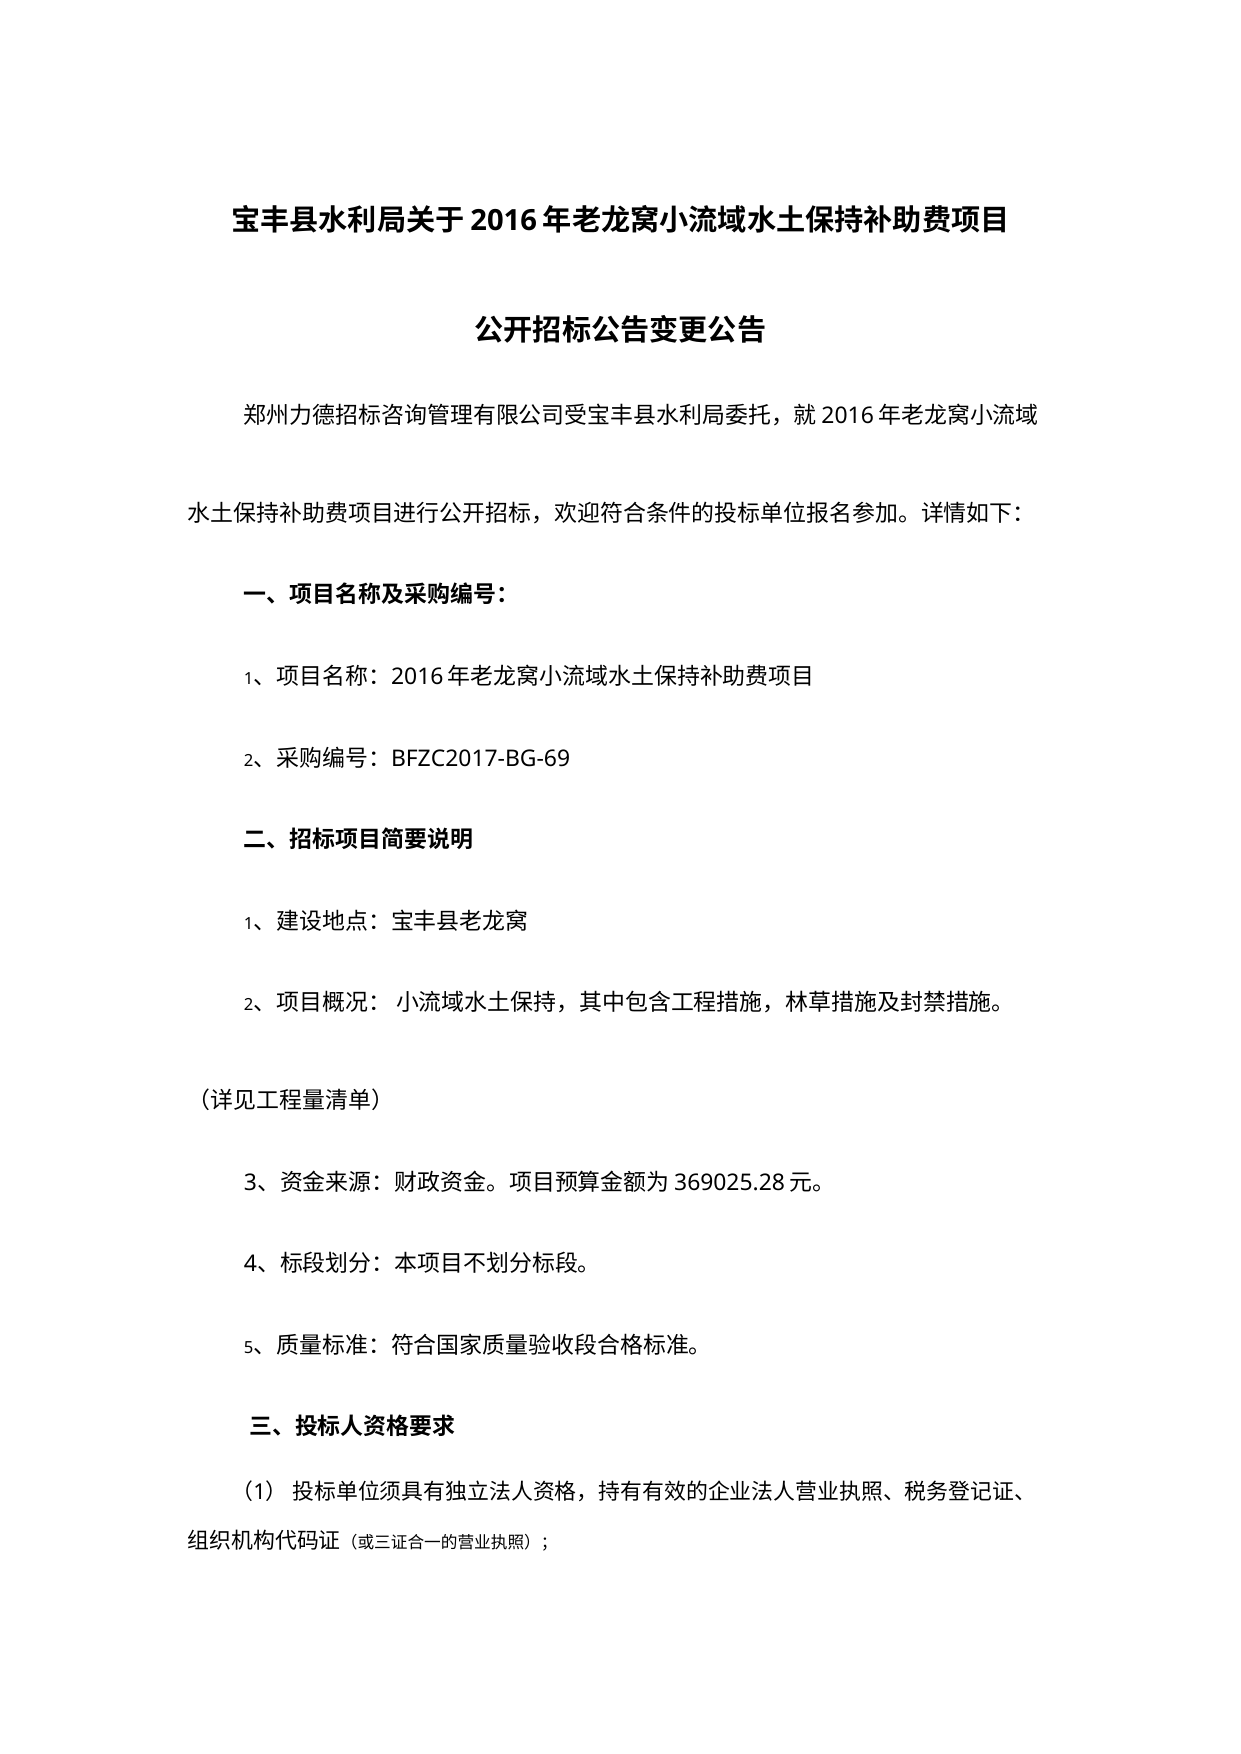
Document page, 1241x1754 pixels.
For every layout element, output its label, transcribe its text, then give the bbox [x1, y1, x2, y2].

text 一、项目名称及采购编号： [187, 560, 1053, 625]
text 宝丰县水利局关于2016年老龙窝小流域水土保持补助费项目 [187, 186, 1053, 251]
text 郑州力德招标咨询管理有限公司受宝丰县水利局委托，就2016年老龙窝小流域水土保持补助费项目进行公开招标，欢迎符合条件的投标单位报名参加。详情如下： [187, 381, 1053, 544]
text 1、建设地点：宝丰县老龙窝 [187, 887, 1053, 952]
text （1） 投标单位须具有独立法人资格，持有有效的企业法人营业执照、税务登记证、组织机构代码证（或三证合一的营业执照）； [187, 1474, 1053, 1555]
text 公开招标公告变更公告 [187, 295, 1053, 360]
text 1、项目名称：2016年老龙窝小流域水土保持补助费项目 [187, 642, 1053, 707]
text 3、资金来源：财政资金。项目预算金额为369025.28元。 [187, 1147, 1053, 1212]
text 2、项目概况： 小流域水土保持，其中包含工程措施，林草措施及封禁措施。（详见工程量清单） [187, 968, 1053, 1131]
text 2、采购编号：BFZC2017-BG-69 [187, 724, 1053, 789]
text 5、质量标准：符合国家质量验收段合格标准。 [187, 1311, 1053, 1376]
text 4、标段划分：本项目不划分标段。 [187, 1229, 1053, 1294]
text 三、投标人资格要求 [187, 1392, 1053, 1457]
text 二、招标项目简要说明 [187, 805, 1053, 870]
